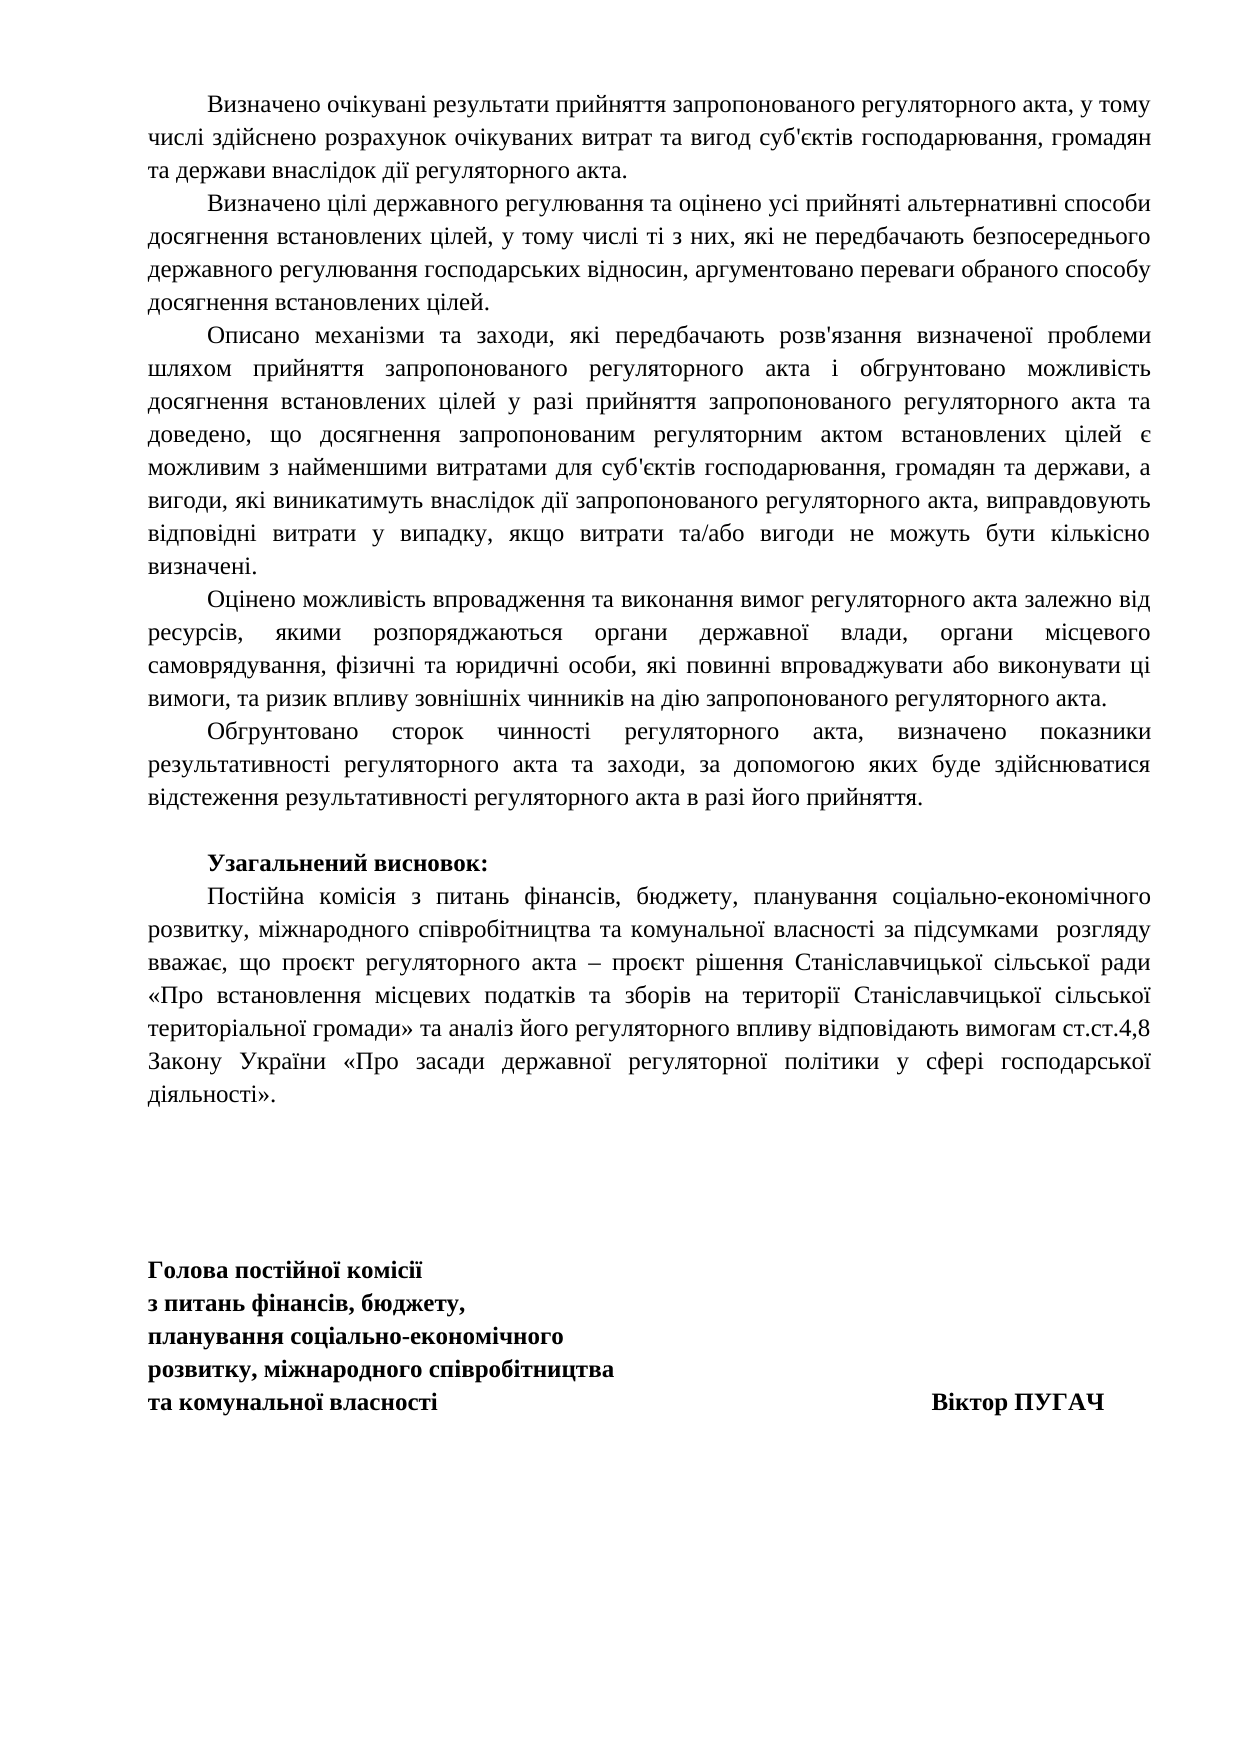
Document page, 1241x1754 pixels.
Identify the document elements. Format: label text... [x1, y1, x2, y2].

list розвитку, міжнародного співробітництва [148, 1354, 1152, 1383]
list Узагальнений висновок: [148, 848, 1152, 877]
list та комунальної власності Віктор ПУГАЧ [148, 1387, 1152, 1416]
list Оцінено можливість впровадження та виконання вимог регуляторного акта залежно від ресурсів, якими розпоряджаються органи державної влади, органи місцевого самоврядування, фізичні та юридичні особи, які повинні впроваджувати або виконувати ці вимоги, та ризик впливу зовнішніх чинників на дію запропонованого регуляторного акта. [148, 584, 1152, 712]
list Визначено очікувані результати прийняття запропонованого регуляторного акта, у тому числі здійснено розрахунок очікуваних витрат та вигод суб'єктів господарювання, громадян та держави внаслідок дії регуляторного акта. [148, 89, 1152, 183]
list Визначено цілі державного регулювання та оцінено усі прийняті альтернативні способи досягнення встановлених цілей, у тому числі ті з них, які не передбачають безпосереднього державного регулювання господарських відносин, аргументовано переваги обраного способу досягнення встановлених цілей. [148, 188, 1152, 316]
list Описано механізми та заходи, які передбачають розв'язання визначеної проблеми шляхом прийняття запропонованого регуляторного акта і обгрунтовано можливість досягнення встановлених цілей у разі прийняття запропонованого регуляторного акта та доведено, що досягнення запропонованим регуляторним актом встановлених цілей є можливим з найменшими витратами для суб'єктів господарювання, громадян та держави, а вигоди, які виникатимуть внаслідок дії запропонованого регуляторного акта, виправдовують відповідні витрати у випадку, якщо витрати та/або вигоди не можуть бути кількісно визначені. [148, 320, 1152, 580]
list з питань фінансів, бюджету, [148, 1288, 1152, 1317]
list Обгрунтовано сторок чинності регуляторного акта, визначено показники результативності регуляторного акта та заходи, за допомогою яких буде здійснюватися відстеження результативності регуляторного акта в разі його прийняття. [148, 716, 1152, 811]
list планування соціально-економічного [148, 1321, 1152, 1350]
list Голова постійної комісії [148, 1255, 1152, 1284]
list Постійна комісія з питань фінансів, бюджету, планування соціально-економічного розвитку, міжнародного співробітництва та комунальної власності за підсумками розгляду вважає, що проєкт регуляторного акта – проєкт рішення Станіславчицької сільської ради «Про встановлення місцевих податків та зборів на території Станіславчицької сільської територіальної громади» та аналіз його регуляторного впливу відповідають вимогам ст.ст.4,8 Закону України «Про засади державної регуляторної політики у сфері господарської діяльності». [148, 881, 1152, 1108]
